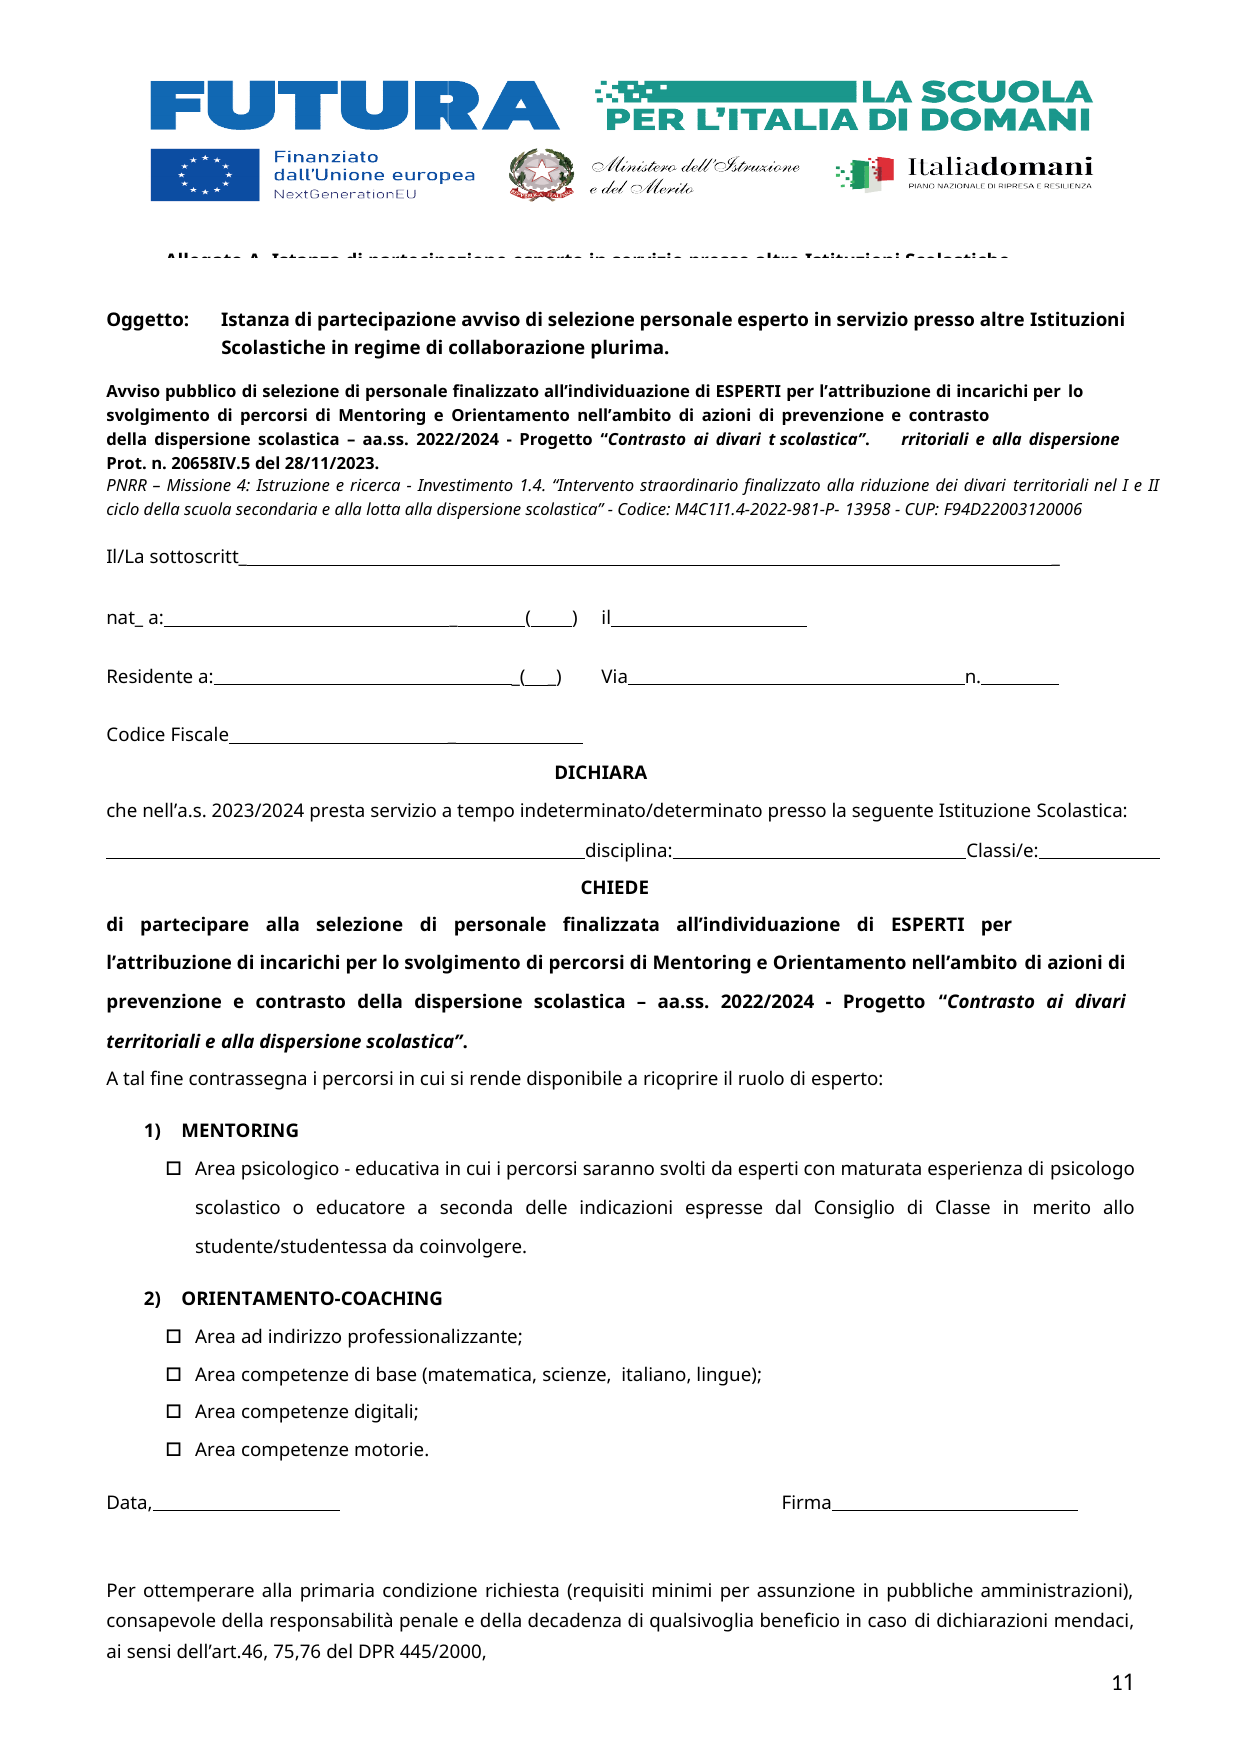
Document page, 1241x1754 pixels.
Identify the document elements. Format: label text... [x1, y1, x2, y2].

list Area competenze digitali; [165, 1399, 1171, 1424]
text Data, Firma [106, 1489, 1171, 1514]
picture [142, 78, 1094, 134]
text della dispersione scolastica – aa.ss. 2022/2024 - Progetto “Contrasto ai divari t scolastica”. Prot. n. 20658IV.5 del 28/11/2023. [106, 427, 890, 474]
subtitle Oggetto: Istanza di partecipazione avviso di selezione personale esperto in servizio presso altre Istituzioni Scolastiche in regime di collaborazione plurima. [106, 306, 1136, 360]
text Residente a: _( _) Via n. [106, 663, 1171, 688]
subtitle ORIENTAMENTO-COACHING [144, 1285, 1171, 1311]
text Codice Fiscale _ [106, 722, 1171, 747]
text l’attribuzione di incarichi per lo svolgimento di percorsi di Mentoring e Orientamento nell’ambito di azioni di prevenzione e contrasto della dispersione scolastica – aa.ss. 2022/2024 - Progetto “Contrasto ai divari territoriali e alla dispersione scolastica”. [106, 949, 1126, 1054]
list Area competenze motorie. [165, 1436, 1171, 1462]
text nat_ a: _ ( ) il [106, 604, 1171, 630]
text rritoriali e alla dispersione [901, 427, 1171, 450]
subtitle DICHIARA [334, 759, 867, 785]
list Area competenze di base (matematica, scienze, italiano, lingue); [165, 1361, 1171, 1387]
picture [142, 146, 1101, 206]
text Avviso pubblico di selezione di personale finalizzato all’individuazione di ESPERTI per l’attribuzione di incarichi per lo svolgimento di percorsi di Mentoring e Orientamento nell’ambito di azioni di prevenzione e contrasto [106, 380, 1171, 426]
text PNRR – Missione 4: Istruzione e ricerca - Investimento 1.4. “Intervento straordinario finalizzato alla riduzione dei divari territoriali nel I e II ciclo della scuola secondaria e alla lotta alla dispersione scolastica” - Codice: M4C1I1.4-2022-981-P- 13958 - CUP: F94D22003120006 [106, 474, 1159, 520]
text di partecipare alla selezione di personale finalizzata all’individuazione di ESPERTI per [106, 911, 1171, 937]
text che nell’a.s. 2023/2024 presta servizio a tempo indeterminato/determinato presso la seguente Istituzione Scolastica: disciplina: Classi/e: [106, 797, 1160, 862]
text Per ottemperare alla primaria condizione richiesta (requisiti minimi per assunzione in pubbliche amministrazioni), consapevole della responsabilità penale e della decadenza di qualsivoglia beneficio in caso di dichiarazioni mendaci, ai sensi dell’art.46, 75,76 del DPR 445/2000, [106, 1577, 1134, 1664]
picture [898, 108, 1090, 131]
text A tal fine contrassegna i percorsi in cui si rende disponibile a ricoprire il ruolo di esperto: [106, 1068, 1171, 1090]
list Area ad indirizzo professionalizzante; [165, 1323, 1171, 1349]
text Il/La sottoscritt_ _ [106, 543, 1171, 569]
list Area psicologico - educativa in cui i percorsi saranno svolti da esperti con maturata esperienza di psicologo scolastico o educatore a seconda delle indicazioni espresse dal Consiglio di Classe in merito allo studente/studentessa da coinvolgere. [165, 1155, 1134, 1259]
subtitle MENTORING [144, 1117, 1171, 1143]
subtitle CHIEDE [362, 876, 867, 899]
